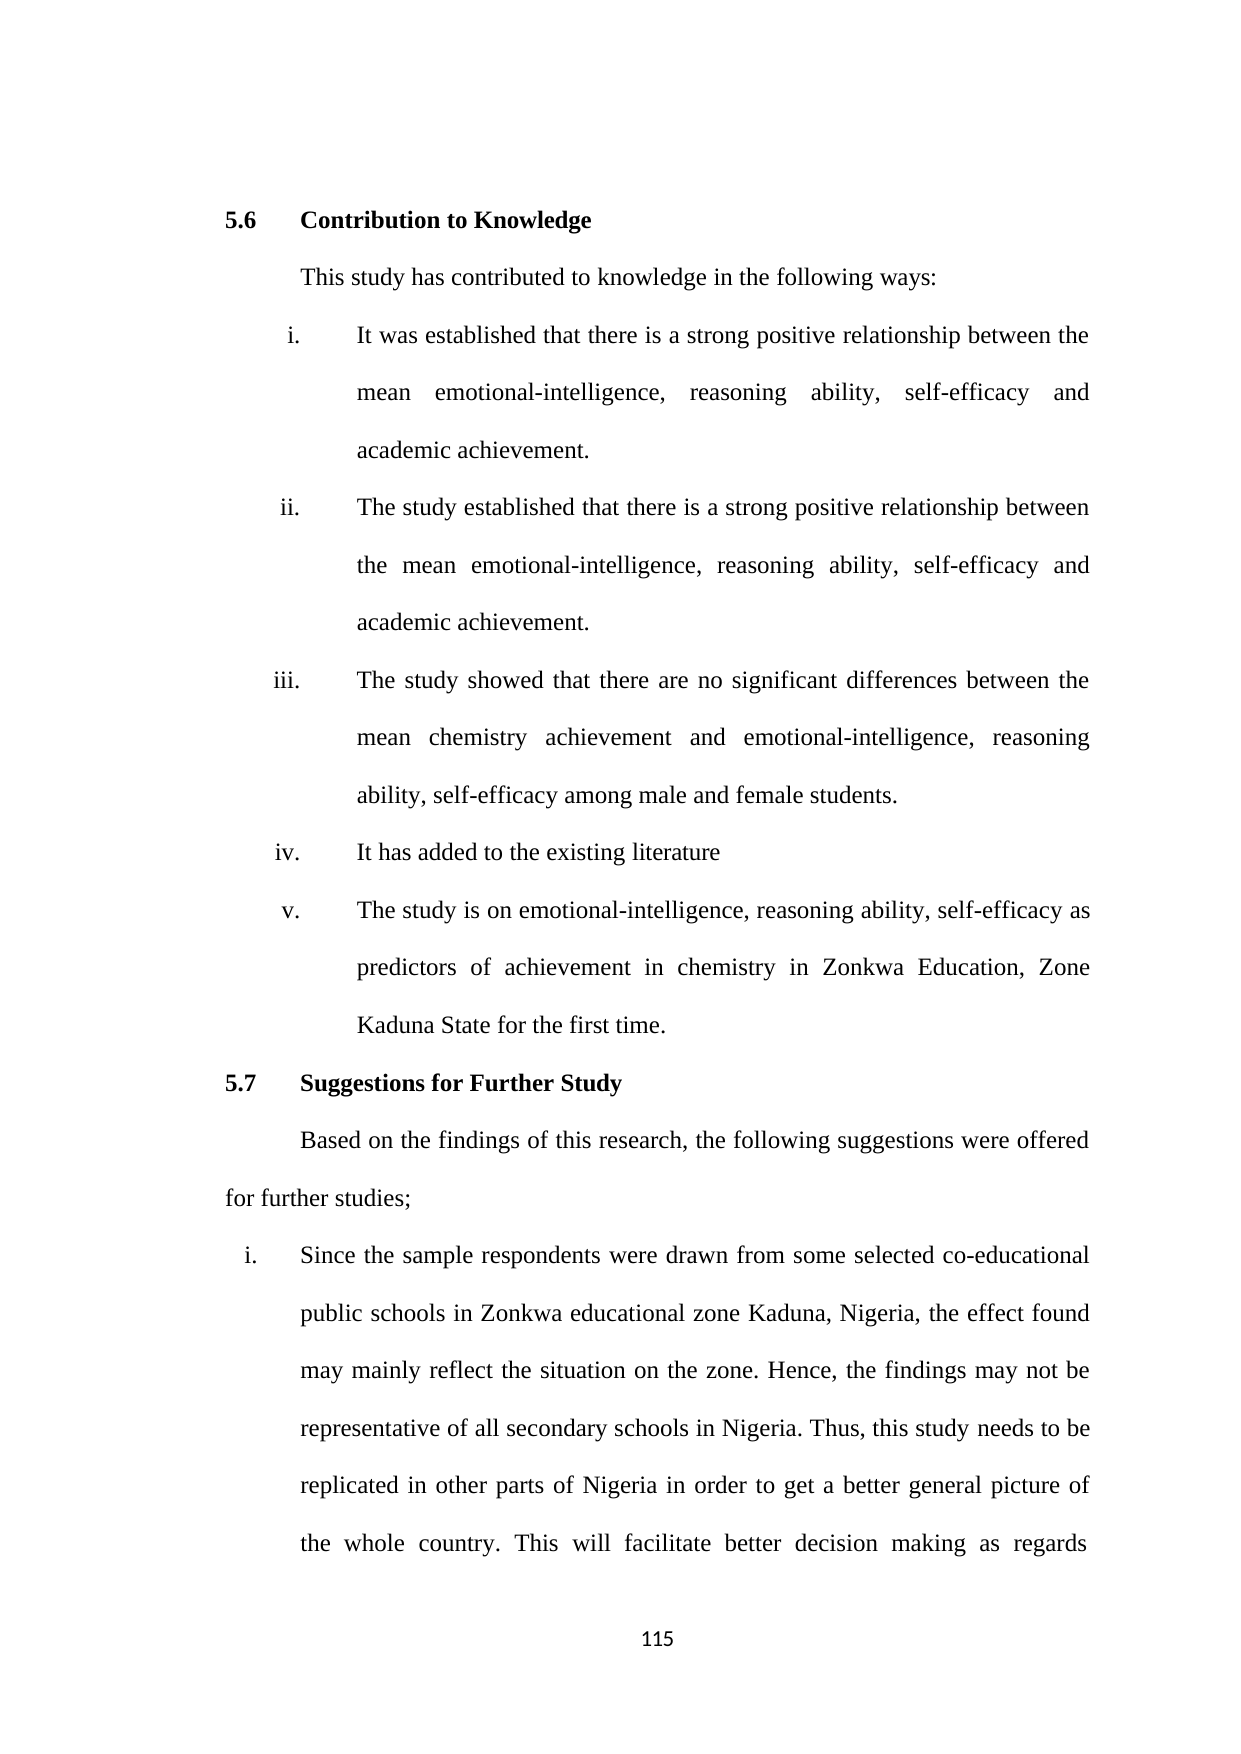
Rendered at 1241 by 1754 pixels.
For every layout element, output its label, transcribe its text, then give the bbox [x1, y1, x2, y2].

list The study is on emotional-intelligence, reasoning ability, self-efficacy as predictors of achievement in chemistry in Zonkwa Education, Zone Kaduna State for the first time. [281, 895, 1090, 1039]
list The study showed that there are no significant differences between the mean chemistry achievement and emotional-intelligence, reasoning ability, self-efficacy among male and female students. [273, 665, 1090, 809]
text This study has contributed to knowledge in the following ways: [300, 262, 1211, 291]
list It was established that there is a strong positive relationship between the mean emotional-intelligence, reasoning ability, self-efficacy and academic achievement. [287, 320, 1090, 463]
subtitle Suggestions for Further Study [225, 1068, 1211, 1097]
text Based on the findings of this research, the following suggestions were offered for further studies; [225, 1125, 1089, 1211]
subtitle Contribution to Knowledge [225, 205, 1211, 234]
list The study established that there is a strong positive relationship between the mean emotional-intelligence, reasoning ability, self-efficacy and academic achievement. [280, 492, 1090, 636]
list It has added to the existing literature [274, 837, 1211, 866]
list Since the sample respondents were drawn from some selected co-educational public schools in Zonkwa educational zone Kaduna, Nigeria, the effect found may mainly reflect the situation on the zone. Hence, the findings may not be representative of all secondary schools in Nigeria. Thus, this study needs to be replicated in other parts of Nigeria in order to get a better general picture of the whole country. This will facilitate better decision making as regards [244, 1240, 1091, 1556]
